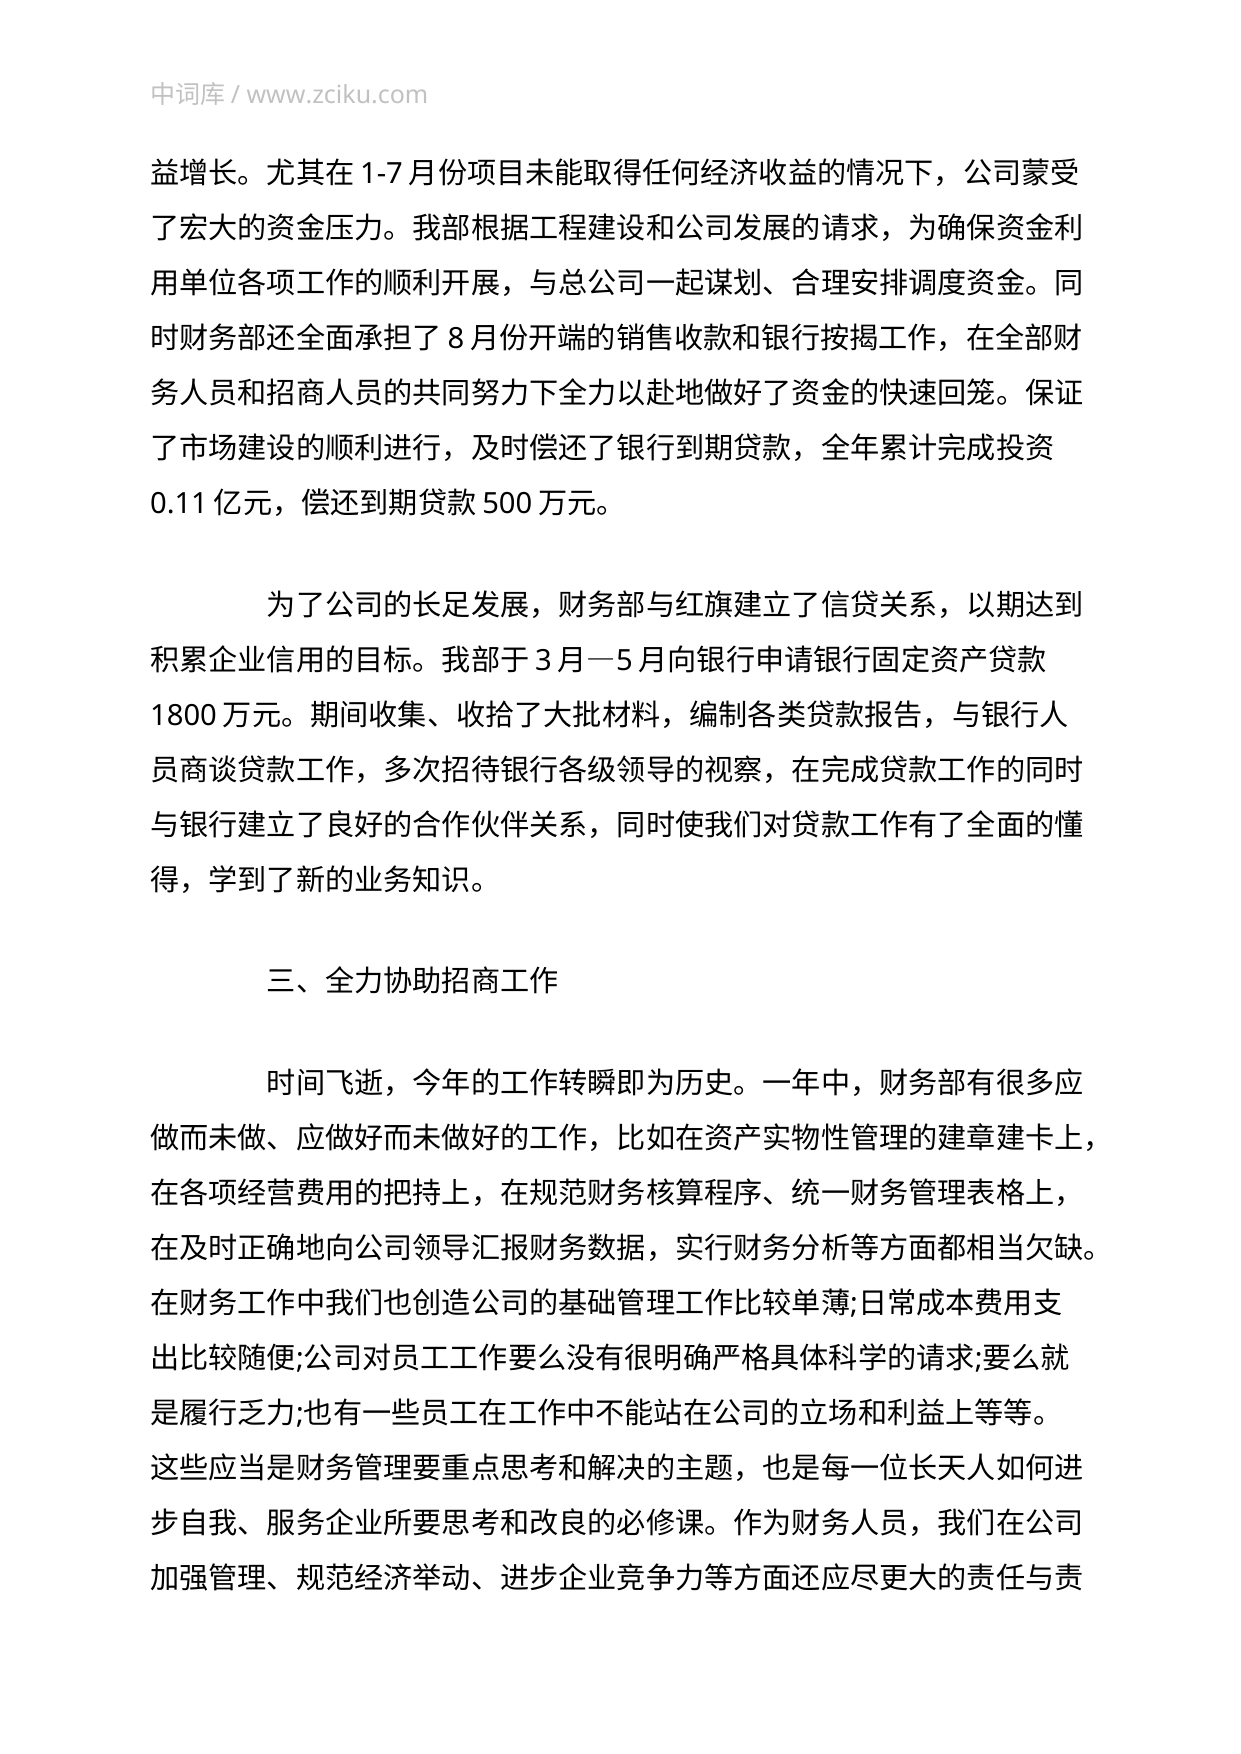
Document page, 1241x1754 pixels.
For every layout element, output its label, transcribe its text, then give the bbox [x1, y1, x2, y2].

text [150, 150, 1090, 522]
text 三、全力协助招商工作 [150, 958, 1090, 1000]
text 为了公司的长足发展，财务部与红旗建立了信贷关系，以期达到积累企业信用的目标。我部于3月—5月向银行申请银行固定资产贷款1800万元。期间收集、收拾了大批材料，编制各类贷款报告，与银行人员商谈贷款工作，多次招待银行各级领导的视察，在完成贷款工作的同时与银行建立了良好的合作伙伴关系，同时使我们对贷款工作有了全面的懂得，学到了新的业务知识。 [150, 582, 1090, 898]
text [150, 1060, 1090, 1596]
